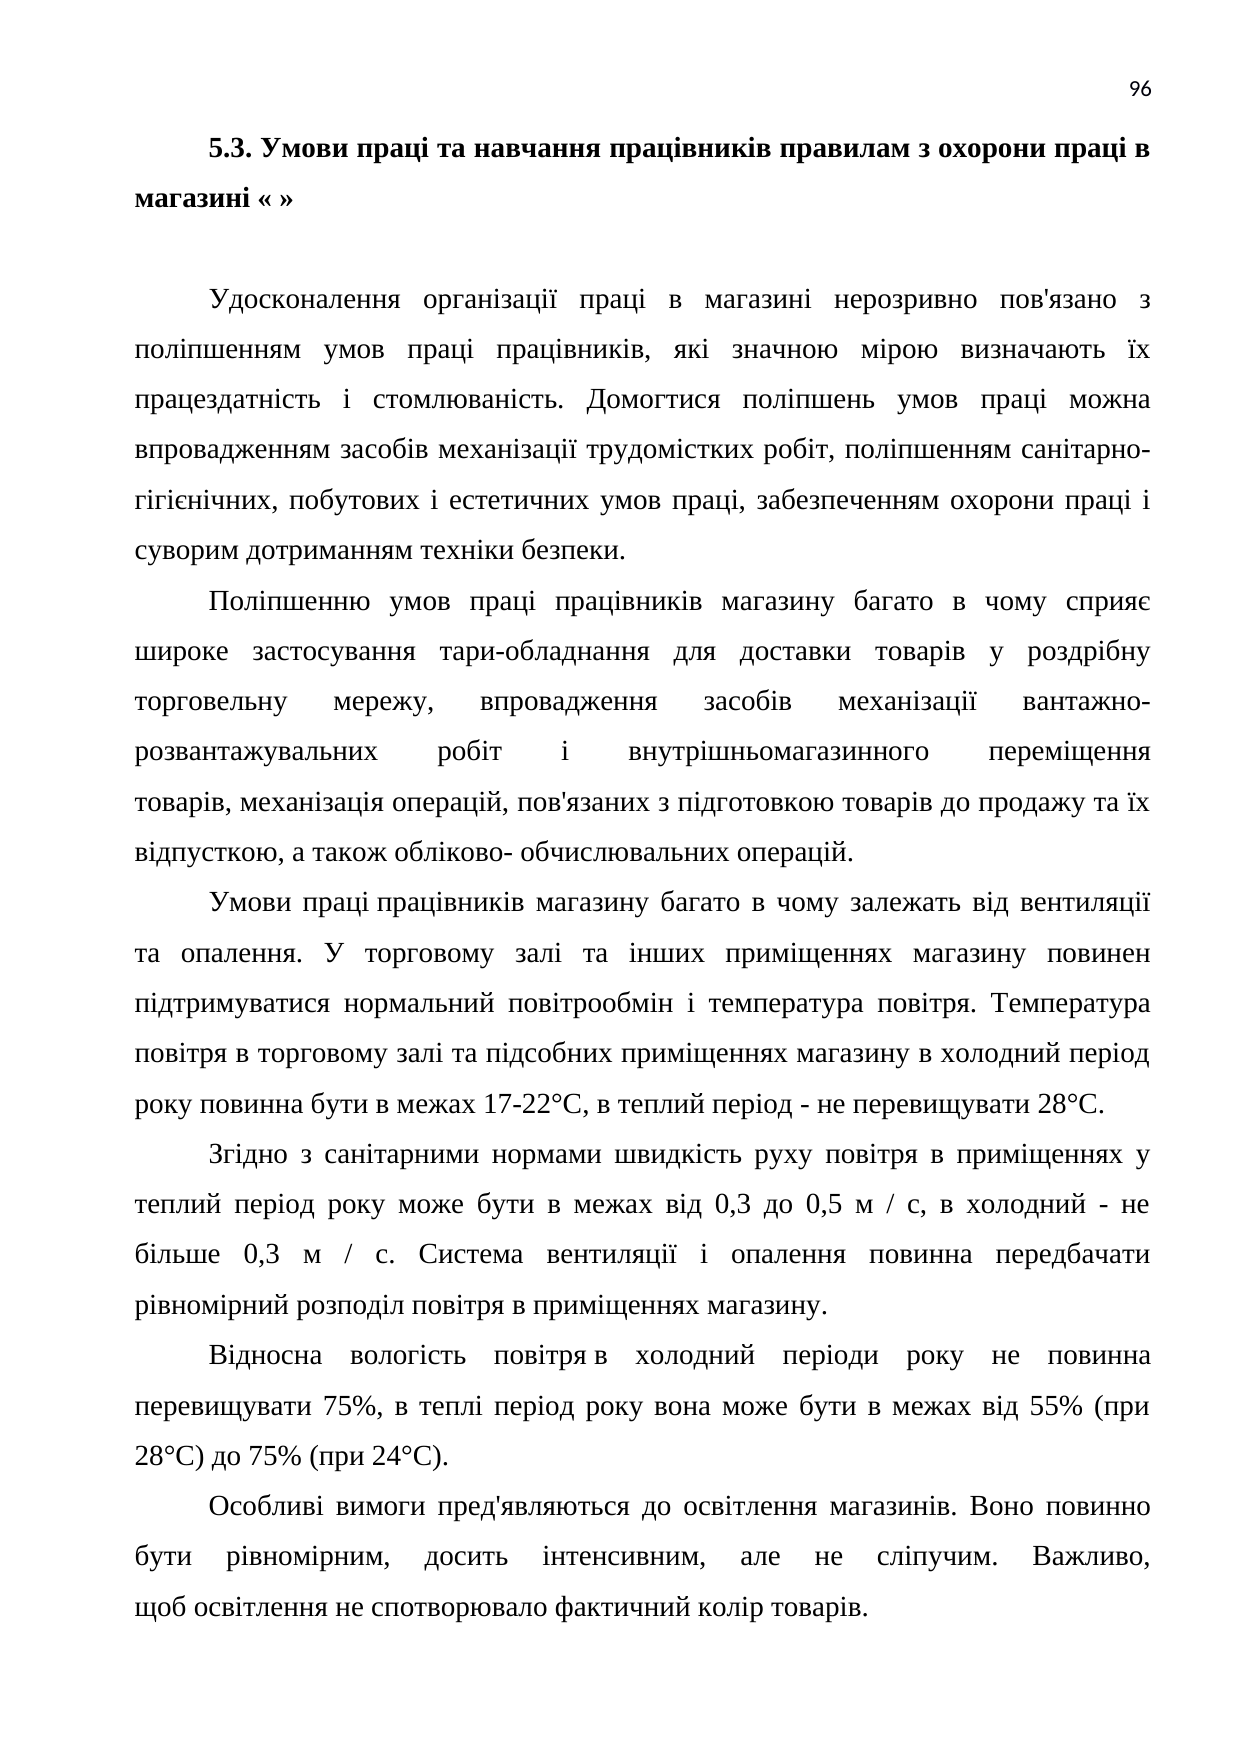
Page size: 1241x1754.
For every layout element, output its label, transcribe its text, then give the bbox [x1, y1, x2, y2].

text Особливі вимоги пред'являються до освітлення магазинів. Воно повинно бути рівномірним, досить інтенсивним, але не сліпучим. Важливо, щоб освітлення не спотворювало фактичний колір товарів. [134, 1488, 1152, 1622]
text Відносна вологість повітря в холодний періоди року не повинна перевищувати 75%, в теплі період року вона може бути в межах від 55% (при 28°C) до 75% (при 24°C). [134, 1337, 1152, 1471]
text 5.3. Умови праці та навчання працівників правилам з охорони праці в магазині « » [134, 130, 1152, 214]
text Згідно з санітарними нормами швидкість руху повітря в приміщеннях у теплий період року може бути в межах від 0,3 до 0,5 м / с, в холодний - не більше 0,3 м / с. Система вентиляції і опалення повинна передбачати рівномірний розподіл повітря в приміщеннях магазину. [134, 1136, 1152, 1321]
text Поліпшенню умов праці працівників магазину багато в чому сприяє широке застосування тари-обладнання для доставки товарів у роздрібну торговельну мережу, впровадження засобів механізації вантажно-розвантажувальних робіт і внутрішньомагазинного переміщення товарів, механізація операцій, пов'язаних з підготовкою товарів до продажу та їх відпусткою, а також обліково- обчислювальних операцій. [134, 583, 1152, 868]
text Удосконалення організації праці в магазині нерозривно пов'язано з поліпшенням умов праці працівників, які значною мірою визначають їх працездатність і стомлюваність. Домогтися поліпшень умов праці можна впровадженням засобів механізації трудомістких робіт, поліпшенням санітарно-гігієнічних, побутових і естетичних умов праці, забезпеченням охорони праці і суворим дотриманням техніки безпеки. [134, 281, 1152, 566]
text Умови праці працівників магазину багато в чому залежать від вентиляції та опалення. У торговому залі та інших приміщеннях магазину повинен підтримуватися нормальний повітрообмін і температура повітря. Температура повітря в торговому залі та підсобних приміщеннях магазину в холодний період року повинна бути в межах 17-22°C, в теплий період - не перевищувати 28°C. [134, 884, 1152, 1119]
